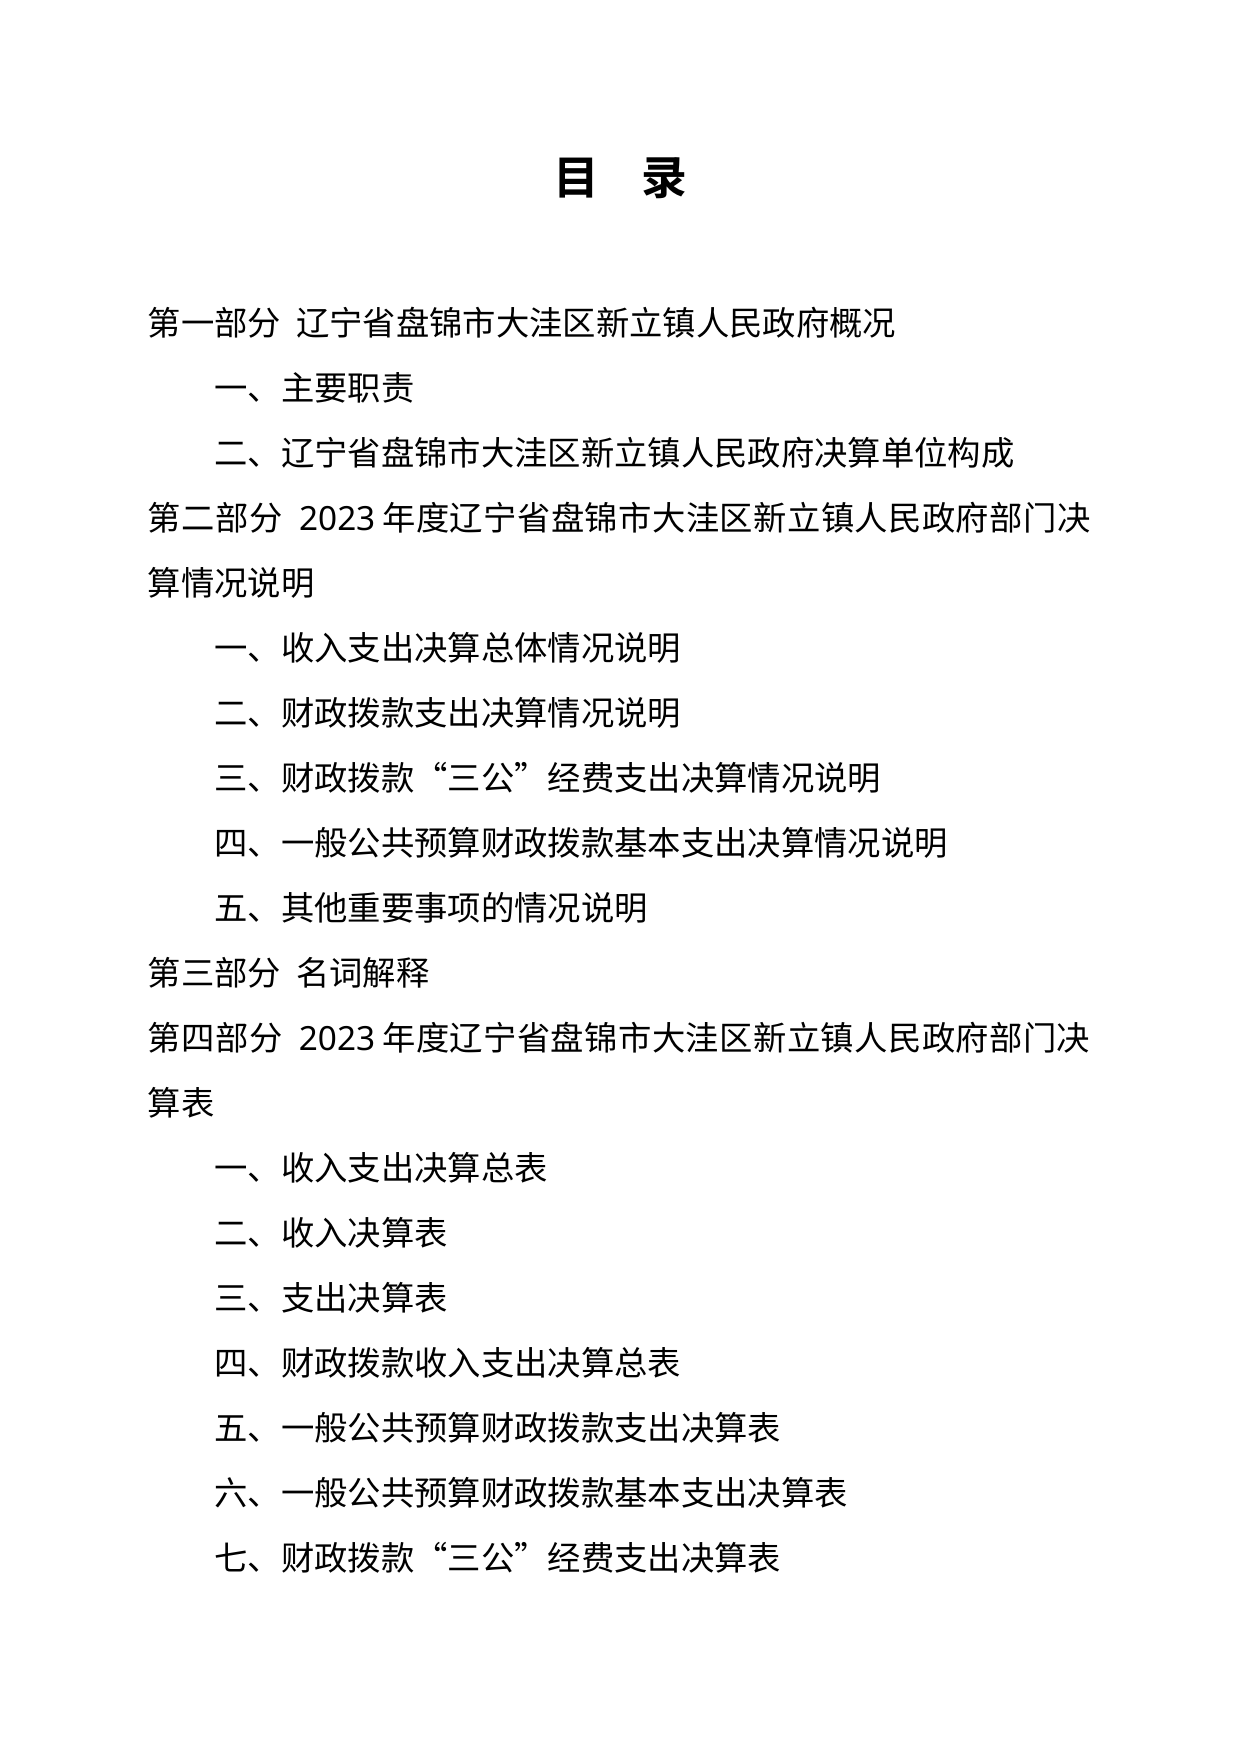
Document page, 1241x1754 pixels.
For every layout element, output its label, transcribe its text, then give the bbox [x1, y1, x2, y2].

text 第二部分 2023年度辽宁省盘锦市大洼区新立镇人民政府部门决算情况说明 [148, 483, 1093, 613]
text 二、收入决算表 [148, 1198, 1093, 1263]
text 一、收入支出决算总体情况说明 [148, 613, 1093, 678]
text 一、收入支出决算总表 [148, 1133, 1093, 1198]
text 五、其他重要事项的情况说明 [148, 873, 1093, 938]
text 七、财政拨款“三公”经费支出决算表 [148, 1523, 1093, 1588]
text 五、一般公共预算财政拨款支出决算表 [148, 1393, 1093, 1458]
text 六、一般公共预算财政拨款基本支出决算表 [148, 1458, 1093, 1523]
text 第三部分 名词解释 [148, 938, 1093, 1003]
text 三、支出决算表 [148, 1263, 1093, 1328]
text 二、财政拨款支出决算情况说明 [148, 678, 1093, 743]
list 一、主要职责 [148, 353, 1093, 418]
text 目 录 [148, 126, 1093, 223]
text 四、一般公共预算财政拨款基本支出决算情况说明 [148, 808, 1093, 873]
text 第四部分 2023年度辽宁省盘锦市大洼区新立镇人民政府部门决算表 [148, 1003, 1093, 1133]
text 三、财政拨款“三公”经费支出决算情况说明 [148, 743, 1093, 808]
text 第一部分 辽宁省盘锦市大洼区新立镇人民政府概况 [148, 288, 1093, 353]
list 二、辽宁省盘锦市大洼区新立镇人民政府决算单位构成 [148, 418, 1093, 483]
text 四、财政拨款收入支出决算总表 [148, 1328, 1093, 1393]
